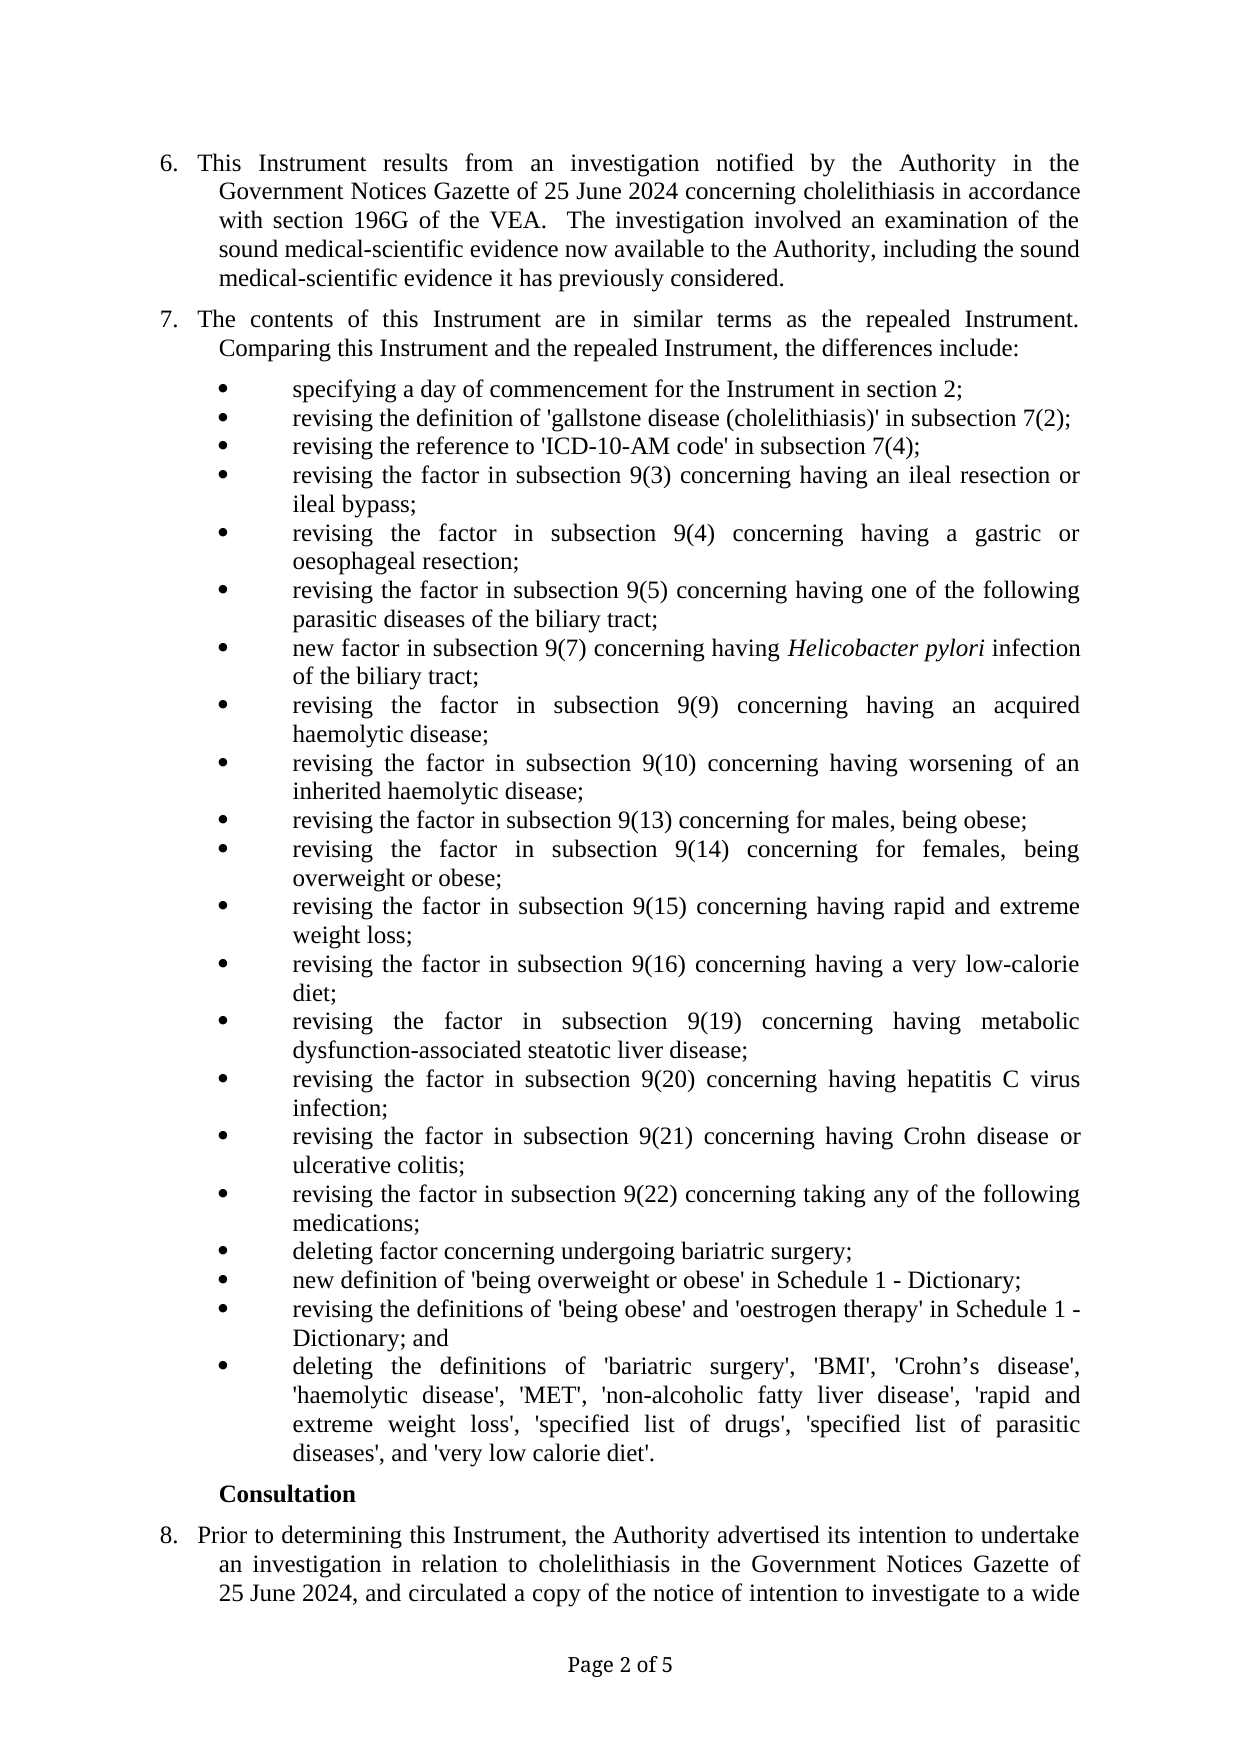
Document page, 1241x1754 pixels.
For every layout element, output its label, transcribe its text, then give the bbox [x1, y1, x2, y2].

list revising the definition of 'gallstone disease (cholelithiasis)' in subsection 7(2); [218, 403, 1081, 431]
list revising the definitions of 'being obese' and 'oestrogen therapy' in Schedule 1 - Dictionary; and [218, 1294, 1081, 1351]
list revising the factor in subsection 9(13) concerning for males, being obese; [218, 805, 1081, 834]
list revising the factor in subsection 9(16) concerning having a very low-calorie diet; [218, 949, 1081, 1006]
list revising the factor in subsection 9(20) concerning having hepatitis C virus infection; [218, 1064, 1081, 1121]
list revising the factor in subsection 9(19) concerning having metabolic dysfunction-associated steatotic liver disease; [218, 1006, 1081, 1064]
list specifying a day of commencement for the Instrument in section 2; [218, 374, 1081, 403]
list revising the factor in subsection 9(15) concerning having rapid and extreme weight loss; [218, 891, 1081, 949]
text Consultation [218, 1479, 1081, 1508]
list revising the reference to 'ICD-10-AM code' in subsection 7(4); [218, 431, 1081, 460]
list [159, 1520, 1081, 1606]
list revising the factor in subsection 9(10) concerning having worsening of an inherited haemolytic disease; [218, 748, 1081, 805]
list deleting the definitions of 'bariatric surgery', 'BMI', 'Crohn’s disease', 'haemolytic disease', 'MET', 'non-alcoholic fatty liver disease', 'rapid and extreme weight loss', 'specified list of drugs', 'specified list of parasitic diseases', and 'very low calorie diet'. [218, 1351, 1081, 1466]
list revising the factor in subsection 9(3) concerning having an ileal resection or ileal bypass; [218, 460, 1081, 518]
list deleting factor concerning undergoing bariatric surgery; [218, 1236, 1081, 1265]
list revising the factor in subsection 9(14) concerning for females, being overweight or obese; [218, 834, 1081, 891]
list This Instrument results from an investigation notified by the Authority in the Government Notices Gazette of 25 June 2024 concerning cholelithiasis in accordance with section 196G of the VEA. The investigation involved an examination of the sound medical-scientific evidence now available to the Authority, including the sound medical-scientific evidence it has previously considered. [159, 148, 1081, 291]
list revising the factor in subsection 9(9) concerning having an acquired haemolytic disease; [218, 690, 1081, 748]
list revising the factor in subsection 9(4) concerning having a gastric or oesophageal resection; [218, 518, 1081, 575]
list revising the factor in subsection 9(5) concerning having one of the following parasitic diseases of the biliary tract; [218, 575, 1081, 633]
list new definition of 'being overweight or obese' in Schedule 1 - Dictionary; [218, 1265, 1081, 1294]
list The contents of this Instrument are in similar terms as the repealed Instrument. Comparing this Instrument and the repealed Instrument, the differences include: [159, 304, 1081, 361]
list new factor in subsection 9(7) concerning having Helicobacter pylori infection of the biliary tract; [218, 633, 1081, 690]
list revising the factor in subsection 9(22) concerning taking any of the following medications; [218, 1179, 1081, 1236]
list revising the factor in subsection 9(21) concerning having Crohn disease or ulcerative colitis; [218, 1121, 1081, 1179]
